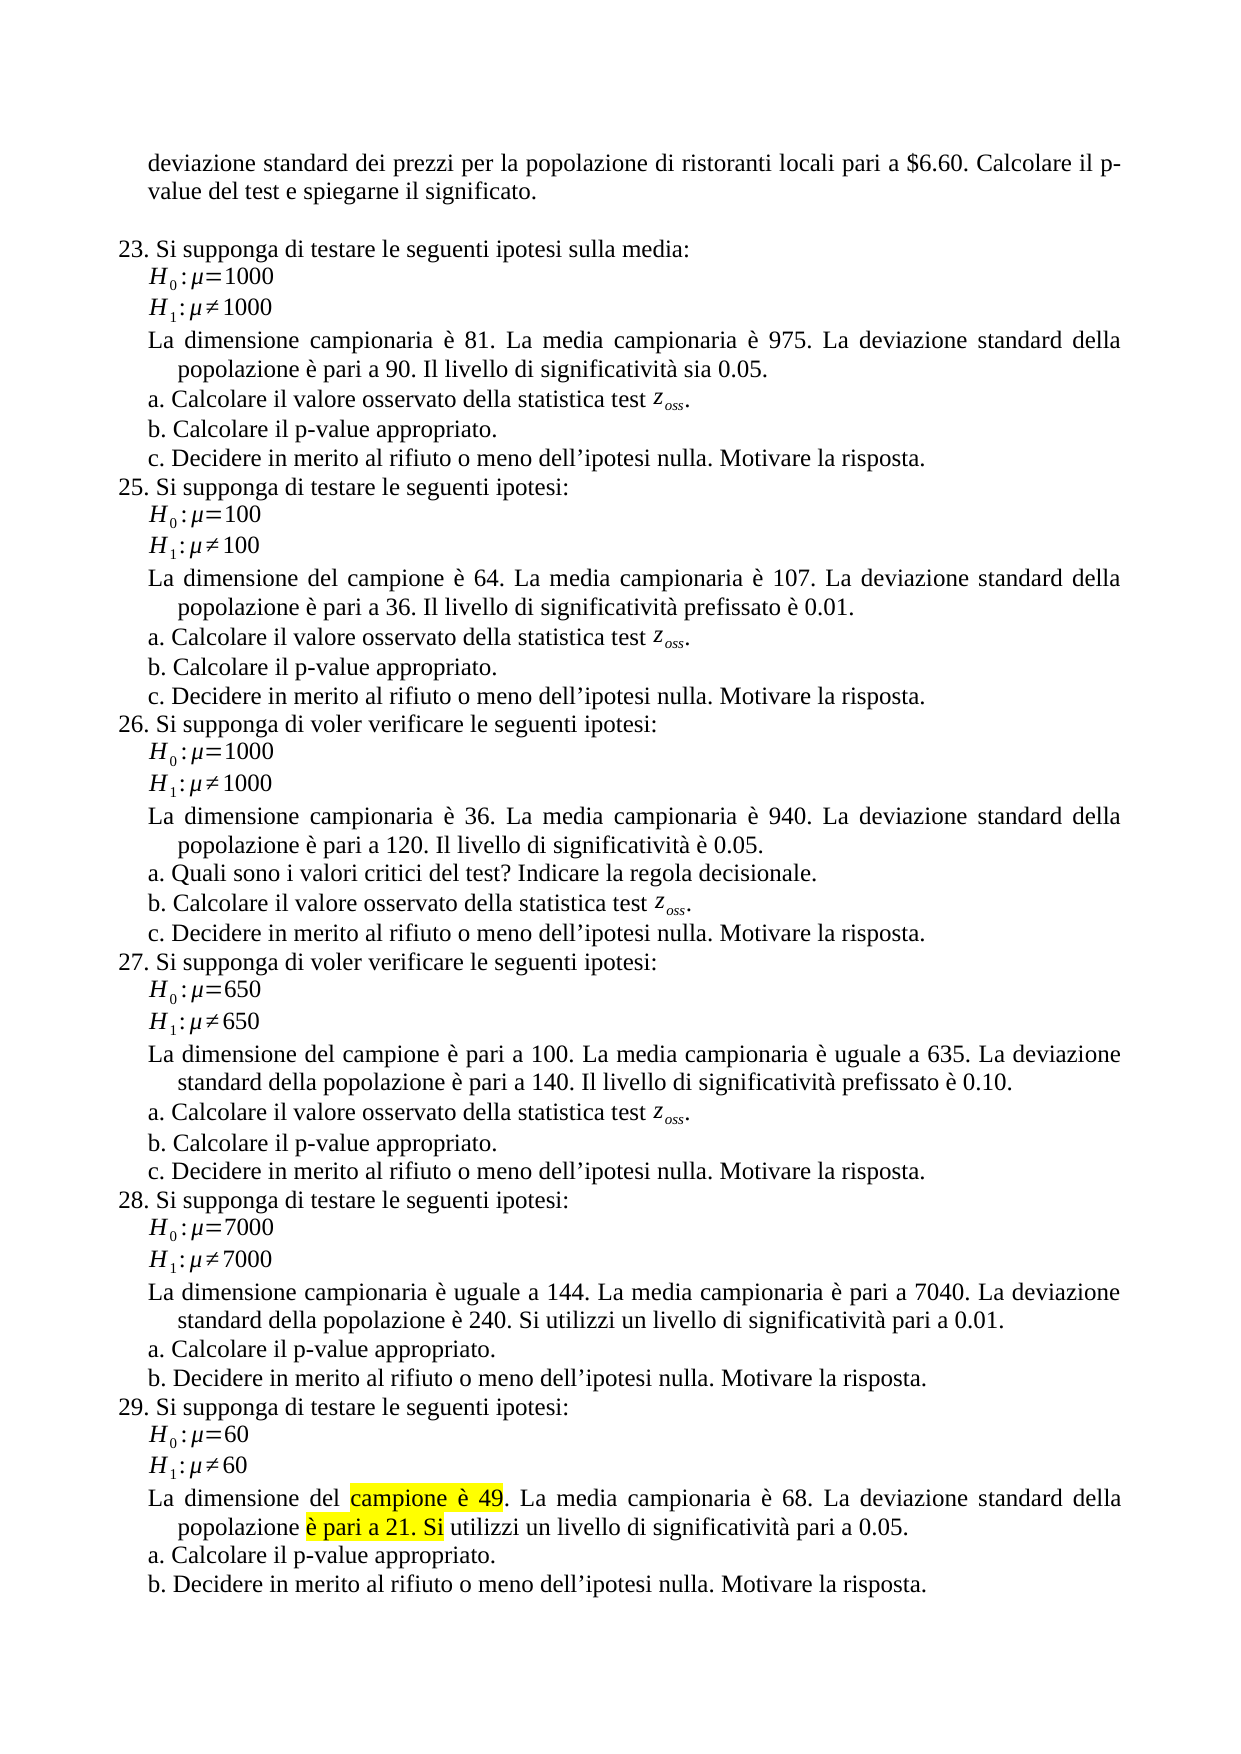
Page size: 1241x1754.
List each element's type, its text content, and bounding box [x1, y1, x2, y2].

text b. Decidere in merito al rifiuto o meno dell’ipotesi nulla. Motivare la risposta. [148, 1569, 1122, 1598]
text c. Decidere in merito al rifiuto o meno dell’ipotesi nulla. Motivare la risposta. [148, 681, 1122, 709]
text a. Calcolare il p-value appropriato. [148, 1334, 1122, 1363]
text b. Calcolare il p-value appropriato. [148, 414, 1122, 443]
text La dimensione campionaria è uguale a 144. La media campionaria è pari a 7040. La deviazione standard della popolazione è 240. Si utilizzi un livello di significatività pari a 0.01. [148, 1277, 1122, 1334]
text b. Calcolare il p-value appropriato. [148, 652, 1122, 681]
text La dimensione campionaria è 36. La media campionaria è 940. La deviazione standard della popolazione è pari a 120. Il livello di significatività è 0.05. [148, 801, 1122, 858]
text a. Calcolare il valore osservato della statistica test . [148, 1096, 1122, 1128]
text 25. Si supponga di testare le seguenti ipotesi: [118, 472, 1122, 500]
text a. Calcolare il p-value appropriato. [148, 1541, 1122, 1569]
text c. Decidere in merito al rifiuto o meno dell’ipotesi nulla. Motivare la risposta. [148, 443, 1122, 472]
text La dimensione del campione è 64. La media campionaria è 107. La deviazione standard della popolazione è pari a 36. Il livello di significatività prefissato è 0.01. [148, 563, 1122, 621]
text a. Calcolare il valore osservato della statistica test . [148, 621, 1122, 652]
text 23. Si supponga di testare le seguenti ipotesi sulla media: [118, 234, 1122, 263]
text a. Quali sono i valori critici del test? Indicare la regola decisionale. [148, 858, 1122, 887]
text 28. Si supponga di testare le seguenti ipotesi: [118, 1185, 1122, 1214]
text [118, 148, 1122, 205]
text 26. Si supponga di voler verificare le seguenti ipotesi: [118, 709, 1122, 738]
text La dimensione del campione è 49. La media campionaria è 68. La deviazione standard della popolazione è pari a 21. Si utilizzi un livello di significatività pari a 0.05. [148, 1483, 350, 1541]
text 29. Si supponga di testare le seguenti ipotesi: [118, 1392, 1122, 1420]
text La dimensione campionaria è 81. La media campionaria è 975. La deviazione standard della popolazione è pari a 90. Il livello di significatività sia 0.05. [148, 325, 1122, 383]
text b. Calcolare il valore osservato della statistica test . [148, 887, 1122, 918]
text La dimensione del campione è pari a 100. La media campionaria è uguale a 635. La deviazione standard della popolazione è pari a 140. Il livello di significatività prefissato è 0.10. [148, 1039, 1122, 1096]
text a. Calcolare il valore osservato della statistica test . [148, 383, 1122, 414]
text c. Decidere in merito al rifiuto o meno dell’ipotesi nulla. Motivare la risposta. [148, 918, 1122, 947]
text b. Decidere in merito al rifiuto o meno dell’ipotesi nulla. Motivare la risposta. [148, 1363, 1122, 1392]
text 27. Si supponga di voler verificare le seguenti ipotesi: [118, 947, 1122, 976]
text b. Calcolare il p-value appropriato. [148, 1128, 1122, 1156]
text c. Decidere in merito al rifiuto o meno dell’ipotesi nulla. Motivare la risposta. [148, 1156, 1122, 1185]
text La dimensione del campione è 49. La media campionaria è 68. La deviazione standard della popolazione è pari a 21. Si utilizzi un livello di significatività pari a 0.05. [444, 1483, 1122, 1541]
